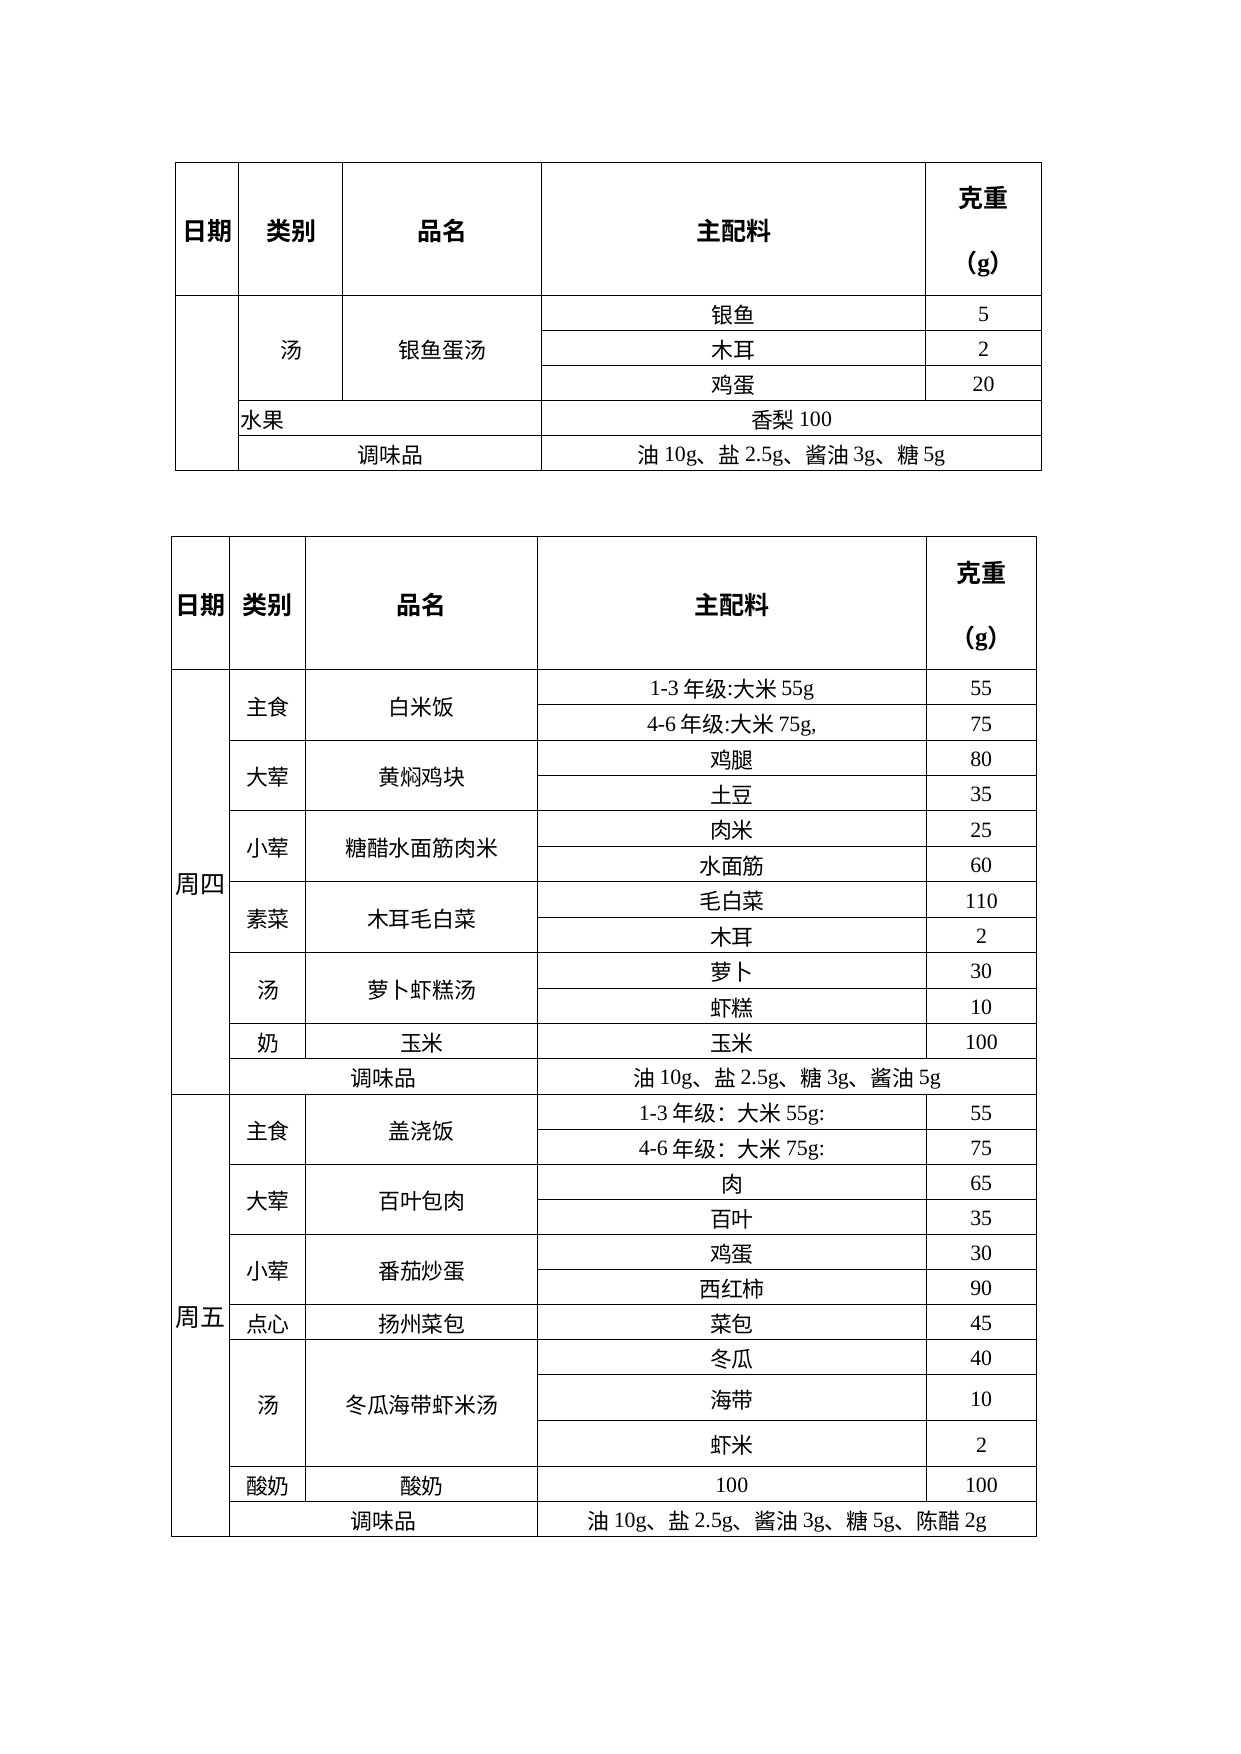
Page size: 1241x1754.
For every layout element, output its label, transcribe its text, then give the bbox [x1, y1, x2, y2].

table_cell 2 [927, 1421, 1036, 1466]
table_cell 1-3年级：大米55g: [538, 1095, 926, 1128]
table_cell 糖醋水面筋肉米 [306, 811, 537, 881]
table_cell 番茄炒蛋 [306, 1235, 537, 1304]
table_cell 40 [927, 1340, 1036, 1374]
table_cell 水果 [239, 401, 541, 435]
table_cell 65 [927, 1165, 1036, 1199]
table_cell 25 [927, 811, 1036, 846]
table_cell 虾米 [538, 1421, 926, 1466]
table_cell 木耳毛白菜 [306, 882, 537, 952]
table_cell 肉米 [538, 811, 926, 846]
table_cell 调味品 [230, 1059, 537, 1093]
table_cell 4-6年级:大米75g, [538, 705, 926, 739]
table_cell 木耳 [538, 918, 926, 952]
table_header 克重（g） [927, 537, 1036, 669]
table_cell 点心 [230, 1305, 305, 1339]
table_cell 香梨100 [542, 401, 1041, 435]
table_header 品名 [343, 163, 541, 294]
table_cell 55 [927, 1095, 1036, 1128]
table_header 类别 [230, 537, 305, 669]
table_cell 鸡腿 [538, 741, 926, 775]
table_cell 2 [926, 331, 1041, 365]
table_cell 水面筋 [538, 847, 926, 881]
table_cell 1-3年级:大米55g [538, 670, 926, 704]
table_cell 酸奶 [306, 1467, 537, 1501]
table_cell 土豆 [538, 776, 926, 810]
table_cell 银鱼蛋汤 [343, 296, 541, 400]
table_cell 4-6年级：大米75g: [538, 1130, 926, 1164]
table_header 日期 [176, 163, 238, 294]
table_cell 扬州菜包 [306, 1305, 537, 1339]
table_cell 油10g、盐2.5g、酱油3g、糖5g [542, 436, 1041, 470]
table_cell 20 [926, 366, 1041, 400]
table_cell 30 [927, 953, 1036, 987]
table_cell 素菜 [230, 882, 305, 952]
table_cell 银鱼 [542, 296, 925, 330]
table_cell 周五 [172, 1095, 229, 1536]
table_cell 45 [927, 1305, 1036, 1339]
table_header 类别 [239, 163, 342, 294]
table_cell 鸡蛋 [538, 1235, 926, 1269]
table_cell 汤 [230, 1340, 305, 1466]
table_cell 大荤 [230, 1165, 305, 1234]
table_cell 鸡蛋 [542, 366, 925, 400]
table_cell 西红柿 [538, 1270, 926, 1304]
table_cell 60 [927, 847, 1036, 881]
table_cell 油10g、盐2.5g、酱油3g、糖5g、陈醋2g [538, 1502, 1036, 1536]
table_cell 75 [927, 705, 1036, 739]
table_cell 冬瓜海带虾米汤 [306, 1340, 537, 1466]
table_cell 100 [927, 1467, 1036, 1501]
table_cell 奶 [230, 1024, 305, 1058]
table_header 主配料 [538, 537, 926, 669]
table_cell 80 [927, 741, 1036, 775]
table_cell 30 [927, 1235, 1036, 1269]
table_cell 调味品 [239, 436, 541, 470]
table_cell 75 [927, 1130, 1036, 1164]
table_cell 玉米 [306, 1024, 537, 1058]
table_cell 百叶包肉 [306, 1165, 537, 1234]
table_cell 白米饭 [306, 670, 537, 739]
table_cell 10 [927, 989, 1036, 1023]
table_cell 周四 [172, 670, 229, 1093]
table_cell 黄焖鸡块 [306, 741, 537, 810]
table_cell 虾糕 [538, 989, 926, 1023]
table_cell 主食 [230, 1095, 305, 1164]
table_cell 2 [927, 918, 1036, 952]
table_header 克重（g） [926, 163, 1041, 294]
table_header 品名 [306, 537, 537, 669]
table_cell 5 [926, 296, 1041, 330]
table_cell 萝卜虾糕汤 [306, 953, 537, 1023]
table_cell 冬瓜 [538, 1340, 926, 1374]
table_cell 酸奶 [230, 1467, 305, 1501]
table_cell 汤 [239, 296, 342, 400]
table_header 日期 [172, 537, 229, 669]
table_cell 盖浇饭 [306, 1095, 537, 1164]
table_cell 汤 [230, 953, 305, 1023]
table_cell 35 [927, 776, 1036, 810]
table_cell 调味品 [230, 1502, 537, 1536]
table_cell 小荤 [230, 1235, 305, 1304]
table_cell 10 [927, 1375, 1036, 1420]
table_cell 大荤 [230, 741, 305, 810]
table_cell 油10g、盐2.5g、糖3g、酱油5g [538, 1059, 1036, 1093]
table_cell 肉 [538, 1165, 926, 1199]
table_header 主配料 [542, 163, 925, 294]
table_cell 萝卜 [538, 953, 926, 987]
table_cell 110 [927, 882, 1036, 917]
table_cell 木耳 [542, 331, 925, 365]
table_cell 菜包 [538, 1305, 926, 1339]
table_cell 百叶 [538, 1200, 926, 1234]
table_cell 100 [538, 1467, 926, 1501]
table_cell 90 [927, 1270, 1036, 1304]
table_cell 主食 [230, 670, 305, 739]
table_cell 海带 [538, 1375, 926, 1420]
table_cell 玉米 [538, 1024, 926, 1058]
table_cell 55 [927, 670, 1036, 704]
table_cell 小荤 [230, 811, 305, 881]
table_cell 35 [927, 1200, 1036, 1234]
table_cell 100 [927, 1024, 1036, 1058]
table_cell 毛白菜 [538, 882, 926, 917]
